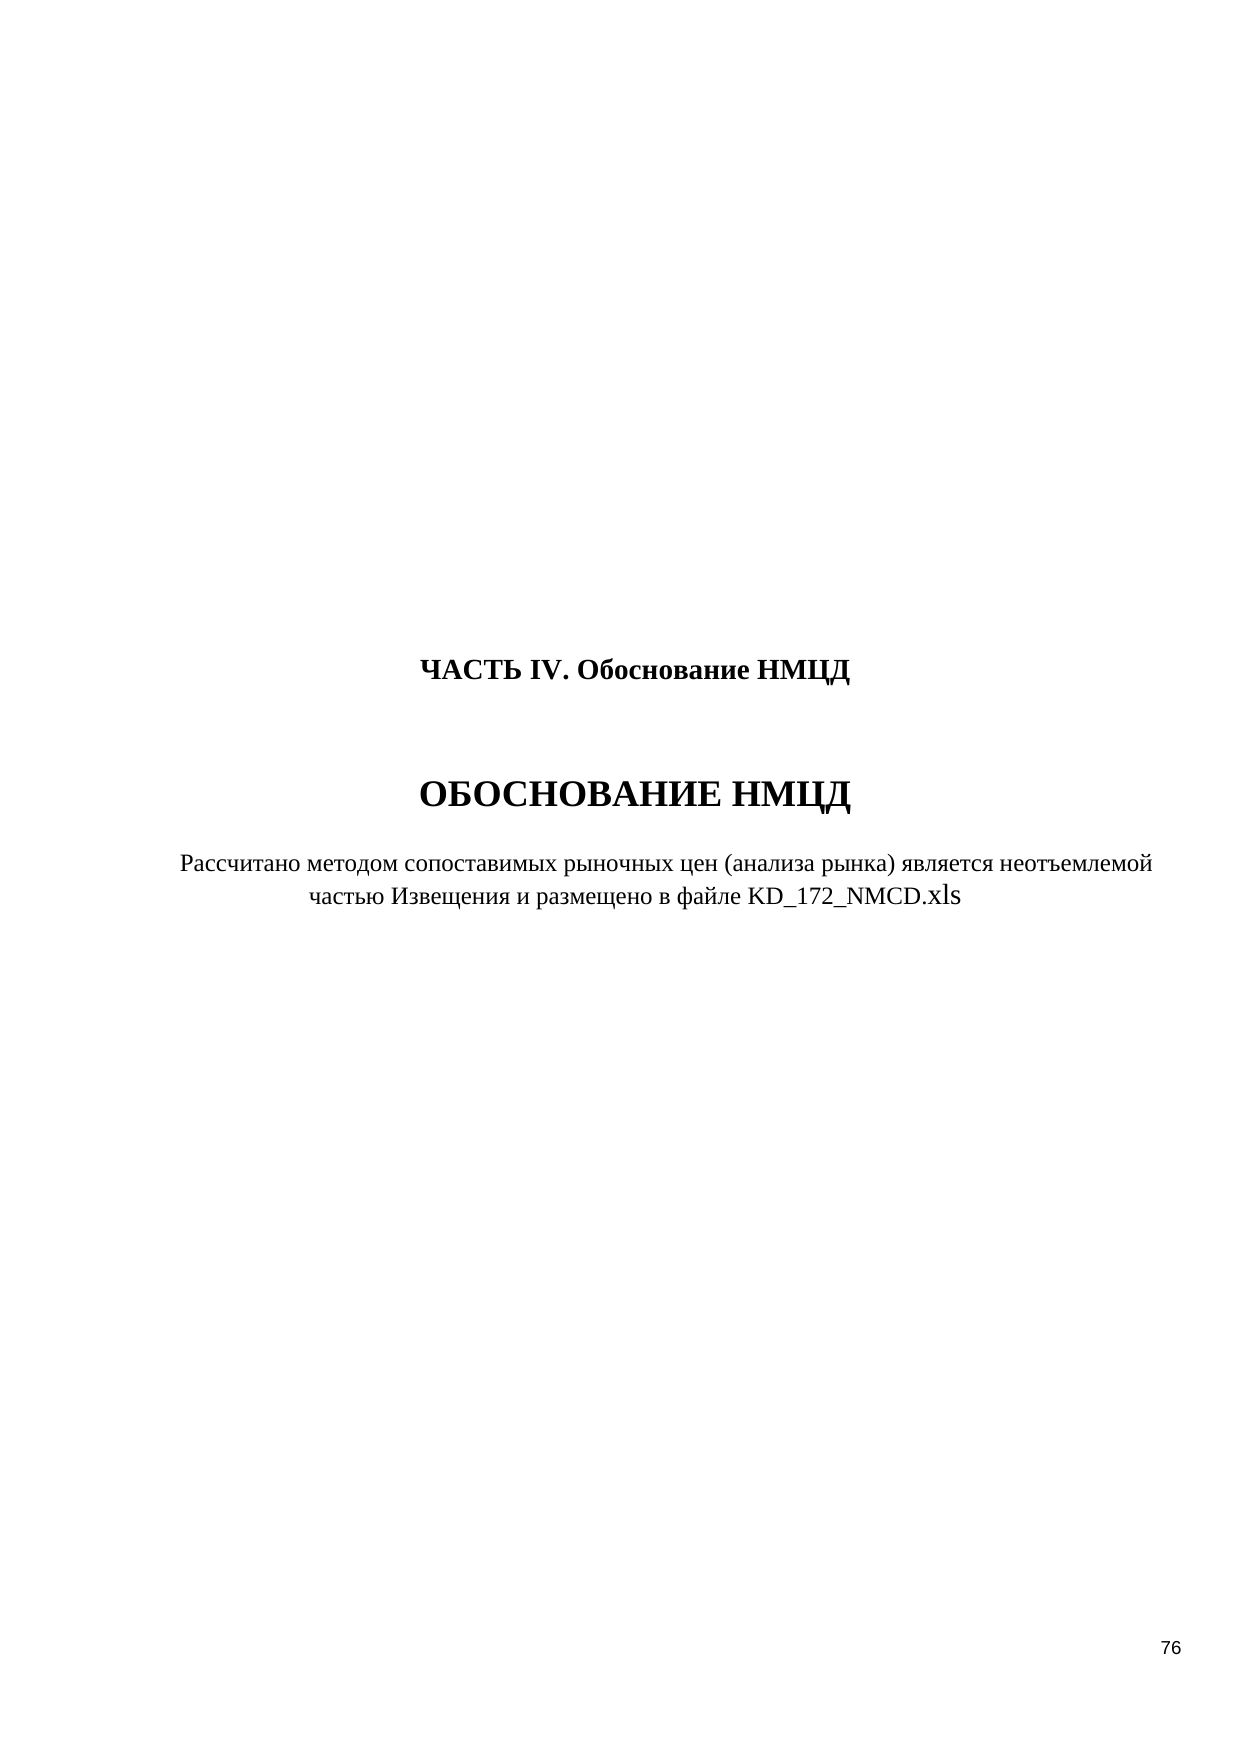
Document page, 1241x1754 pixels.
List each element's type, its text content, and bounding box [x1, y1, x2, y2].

text ЧАСТЬ IV. Обоснование НМЦД [89, 652, 1181, 685]
text Рассчитано методом сопоставимых рыночных цен (анализа рынка) является неотъемлемой частью Извещения и размещено в файле KD_172_NMCD.xls [89, 848, 1181, 911]
text ОБОСНОВАНИЕ НМЦД [89, 772, 1181, 815]
